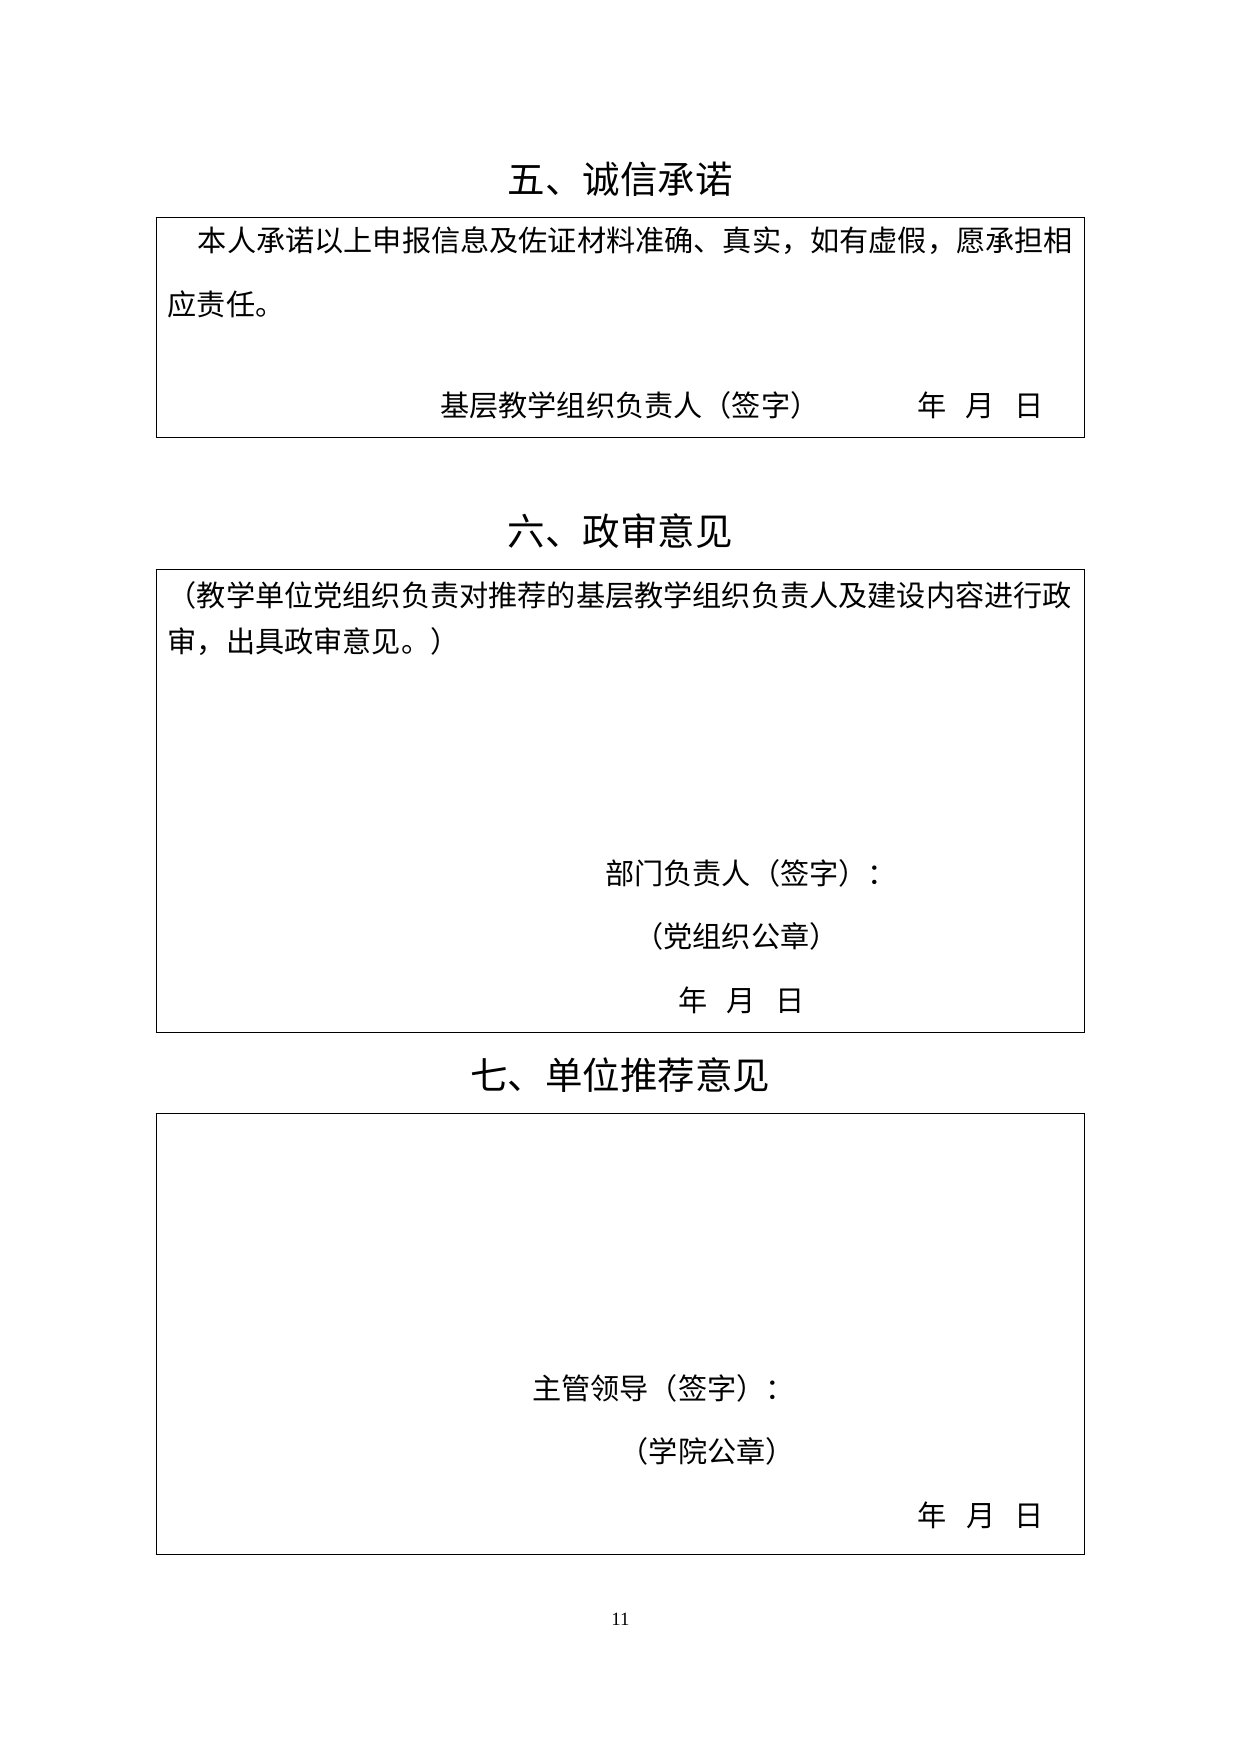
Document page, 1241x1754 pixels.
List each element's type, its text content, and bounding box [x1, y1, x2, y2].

text 五、诚信承诺 [187, 150, 1053, 204]
table_header （教学单位党组织负责对推荐的基层教学组织负责人及建设内容进行政审，出具政审意见。） 部门负责人（签字）： （党组织公章） 年 月 日 [157, 570, 1084, 1032]
table_header 主管领导（签字）： （学院公章） 年 月 日 [157, 1114, 1084, 1553]
table_header 本人承诺以上申报信息及佐证材料准确、真实，如有虚假，愿承担相应责任。 基层教学组织负责人（签字） 年 月 日 [157, 218, 1084, 437]
text 七、单位推荐意见 [187, 1046, 1053, 1100]
text 六、政审意见 [187, 502, 1053, 556]
